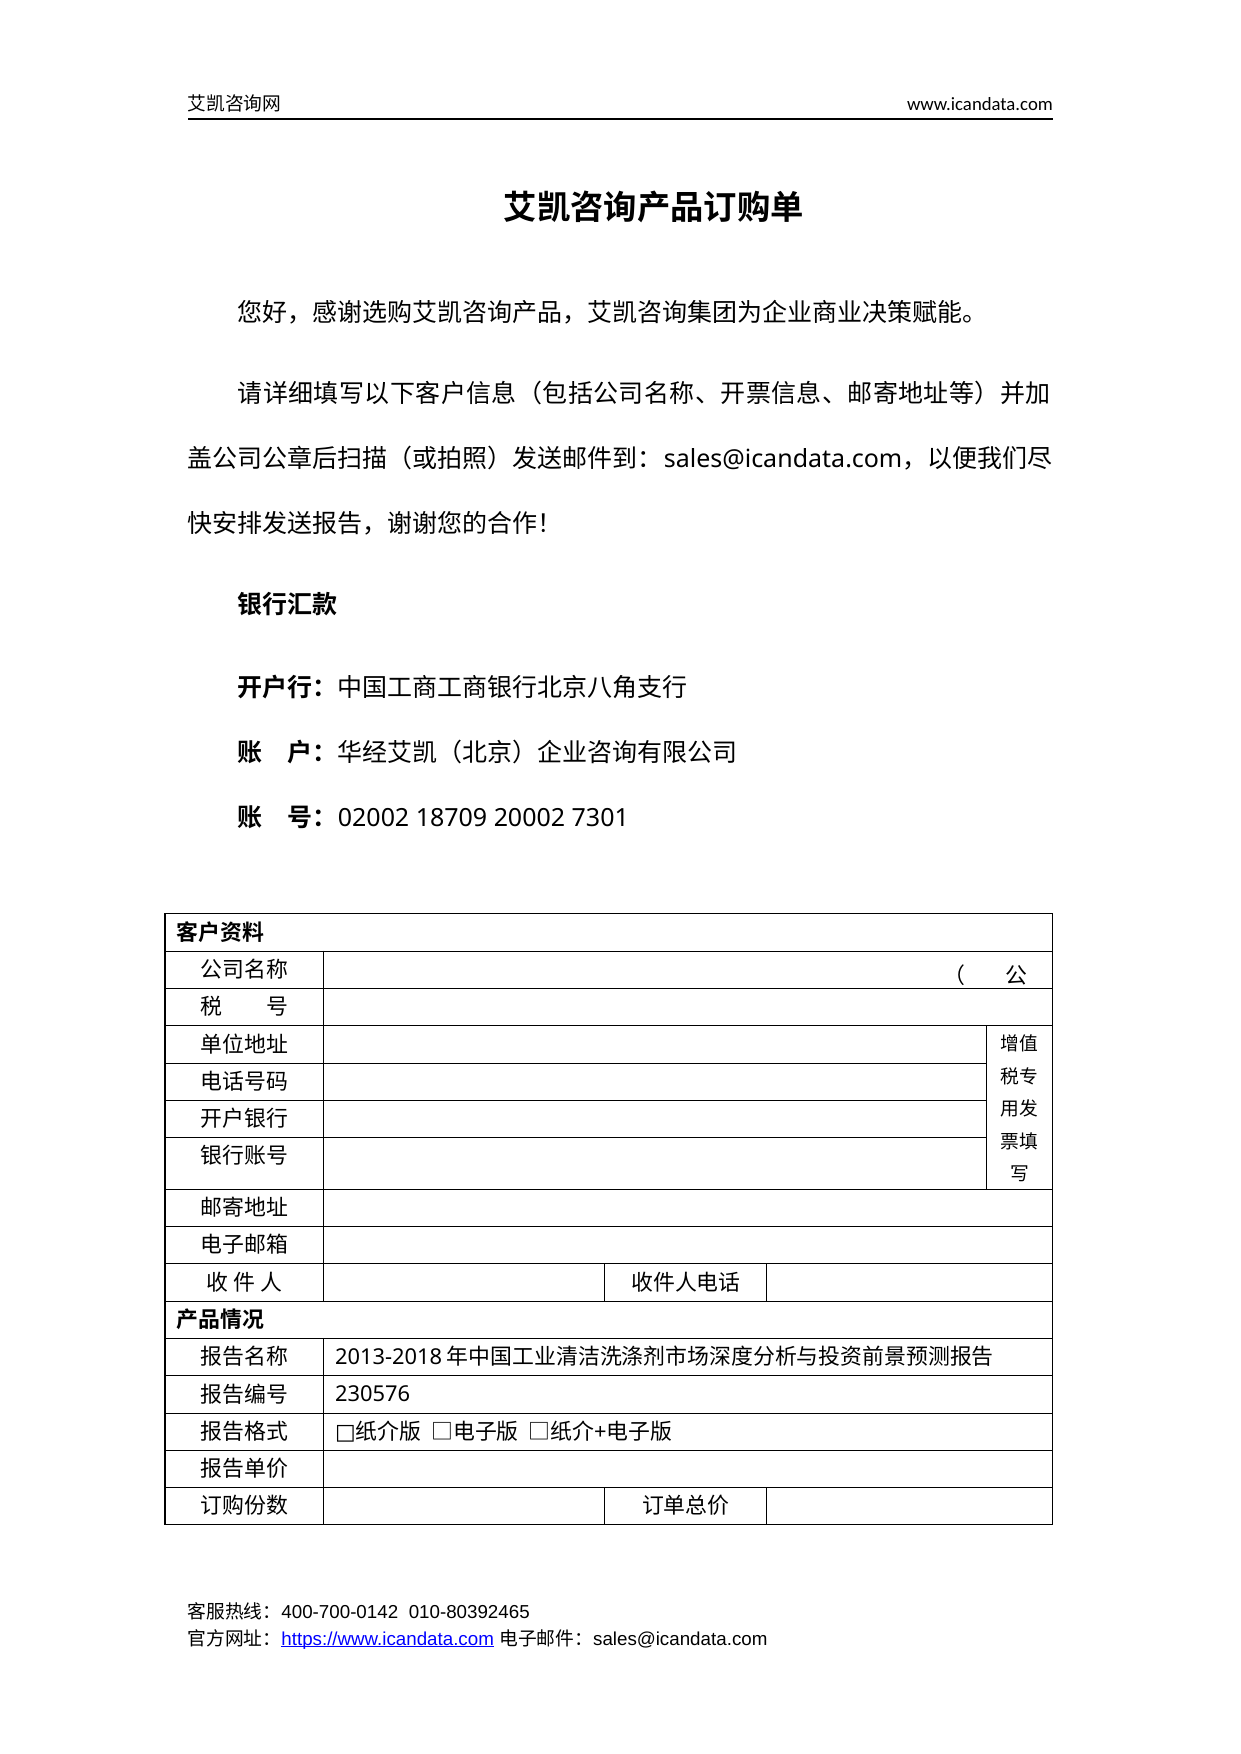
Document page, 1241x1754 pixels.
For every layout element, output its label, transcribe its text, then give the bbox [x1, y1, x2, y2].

table_cell [767, 1488, 1052, 1524]
text 账 号：02002 18709 20002 7301 [187, 783, 1053, 848]
table_cell 报告名称 [166, 1339, 323, 1375]
table_cell [324, 1026, 986, 1062]
text 艾凯咨询产品订购单 [187, 172, 1053, 237]
table_cell 订单总价 [605, 1488, 766, 1524]
table_cell 订购份数 [166, 1488, 323, 1524]
table_cell [324, 1138, 986, 1189]
table_cell 银行账号 [166, 1138, 323, 1189]
table_cell 电子邮箱 [166, 1227, 323, 1263]
table_cell [324, 1451, 1052, 1487]
table_cell 电话号码 [166, 1064, 323, 1100]
table_cell [324, 952, 1052, 988]
table_cell [324, 989, 1052, 1025]
table_cell 产品情况 [166, 1302, 1052, 1338]
text 银行汇款 [187, 570, 1053, 635]
text 开户行：中国工商工商银行北京八角支行 [187, 653, 1053, 718]
text 您好，感谢选购艾凯咨询产品，艾凯咨询集团为企业商业决策赋能。 [187, 278, 1053, 343]
table_cell 报告单价 [166, 1451, 323, 1487]
table_cell [324, 1190, 1052, 1226]
table_cell [324, 1101, 986, 1137]
text 请详细填写以下客户信息（包括公司名称、开票信息、邮寄地址等）并加盖公司公章后扫描（或拍照）发送邮件到：sales@icandata.com，以便我们尽快安排发送报告，谢谢您的合作！ [187, 359, 1053, 554]
table_cell [324, 1227, 1052, 1263]
table_cell [324, 1488, 604, 1524]
text 账 户：华经艾凯（北京）企业咨询有限公司 [187, 718, 1053, 783]
table_cell 收 件 人 [166, 1264, 323, 1301]
table_cell 税 号 [166, 989, 323, 1025]
table_cell 增值税专用发票填写 [987, 1026, 1052, 1189]
table_cell 报告编号 [166, 1376, 323, 1412]
table_cell 公司名称 [166, 952, 323, 988]
table_cell 邮寄地址 [166, 1190, 323, 1226]
table_header 客户资料 [166, 914, 1052, 951]
table_cell 230576 [324, 1376, 1052, 1412]
table_cell □纸介版 □电子版 □纸介+电子版 [324, 1414, 1052, 1450]
table_cell 2013-2018年中国工业清洁洗涤剂市场深度分析与投资前景预测报告 [324, 1339, 1052, 1375]
table_cell [324, 1264, 604, 1301]
table_cell 单位地址 [166, 1026, 323, 1062]
table_cell 报告格式 [166, 1414, 323, 1450]
table_cell [324, 1064, 986, 1100]
table_cell [767, 1264, 1052, 1301]
table_cell 开户银行 [166, 1101, 323, 1137]
table_cell 收件人电话 [605, 1264, 766, 1301]
